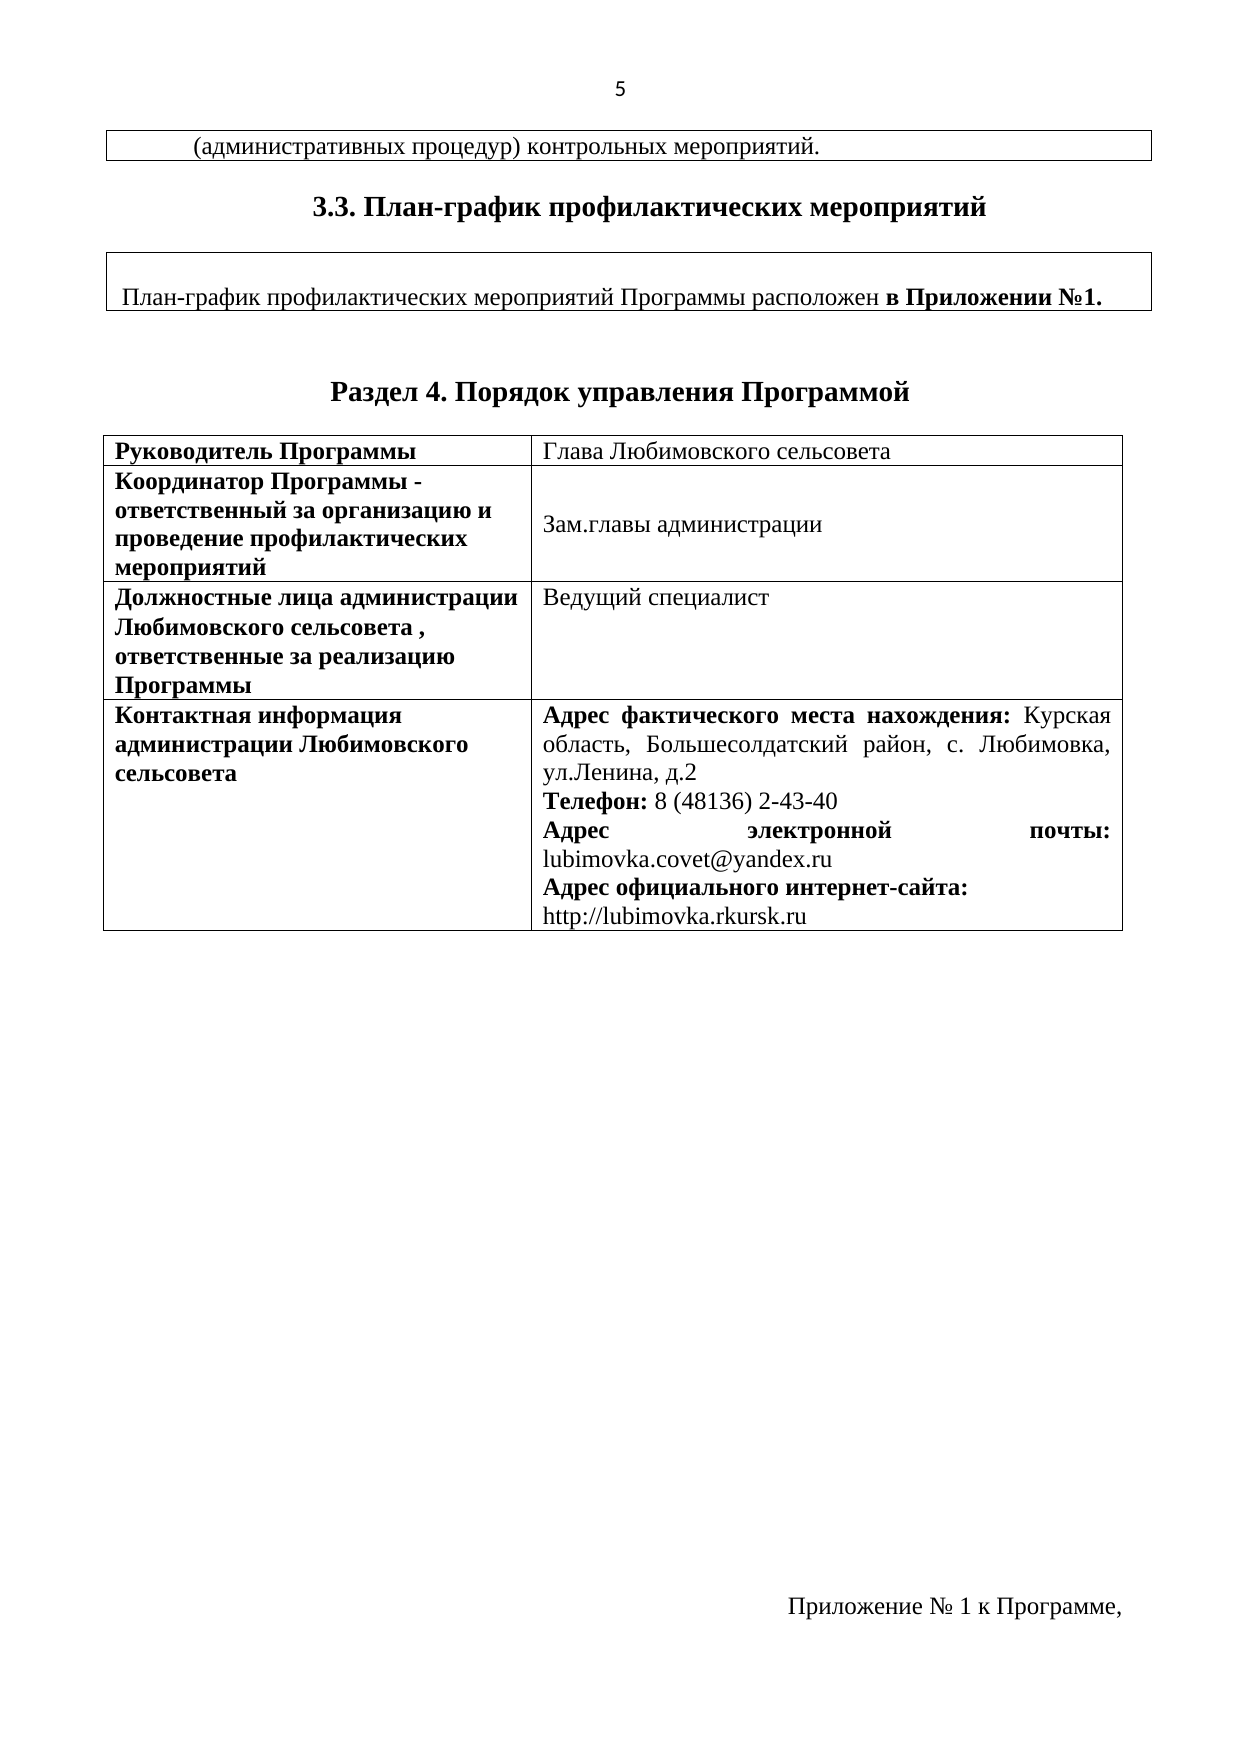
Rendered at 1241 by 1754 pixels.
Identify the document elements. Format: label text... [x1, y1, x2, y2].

table_cell Контактная информация администрации Любимовского сельсовета [104, 700, 531, 930]
table_header План-график профилактических мероприятий Программы расположен в Приложении №1. [107, 253, 1151, 310]
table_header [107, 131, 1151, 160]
table_cell Зам.главы администрации [532, 466, 1122, 581]
table_cell Должностные лица администрации Любимовского сельсовета , ответственные за реализацию Программы [104, 582, 531, 699]
table_header Руководитель Программы [104, 436, 531, 465]
table_cell Ведущий специалист [532, 582, 1122, 699]
table_header Глава Любимовского сельсовета [532, 436, 1122, 465]
text 3.3. План-график профилактических мероприятий [118, 189, 1122, 223]
table_cell Координатор Программы - ответственный за организацию и проведение профилактических мероприятий [104, 466, 531, 581]
text Приложение № 1 к Программе, [118, 1563, 1122, 1619]
text Раздел 4. Порядок управления Программой [118, 340, 1122, 407]
table_cell Адрес фактического места нахождения: Курская область, Большесолдатский район, с. Любимовка, ул.Ленина, д.2 Телефон: 8 (48136) 2-43-40 Адрес электронной почты: lubimovka.covet@yandex.ru Адрес официального интернет-сайта: http://lubimovka.rkursk.ru [532, 700, 1122, 930]
